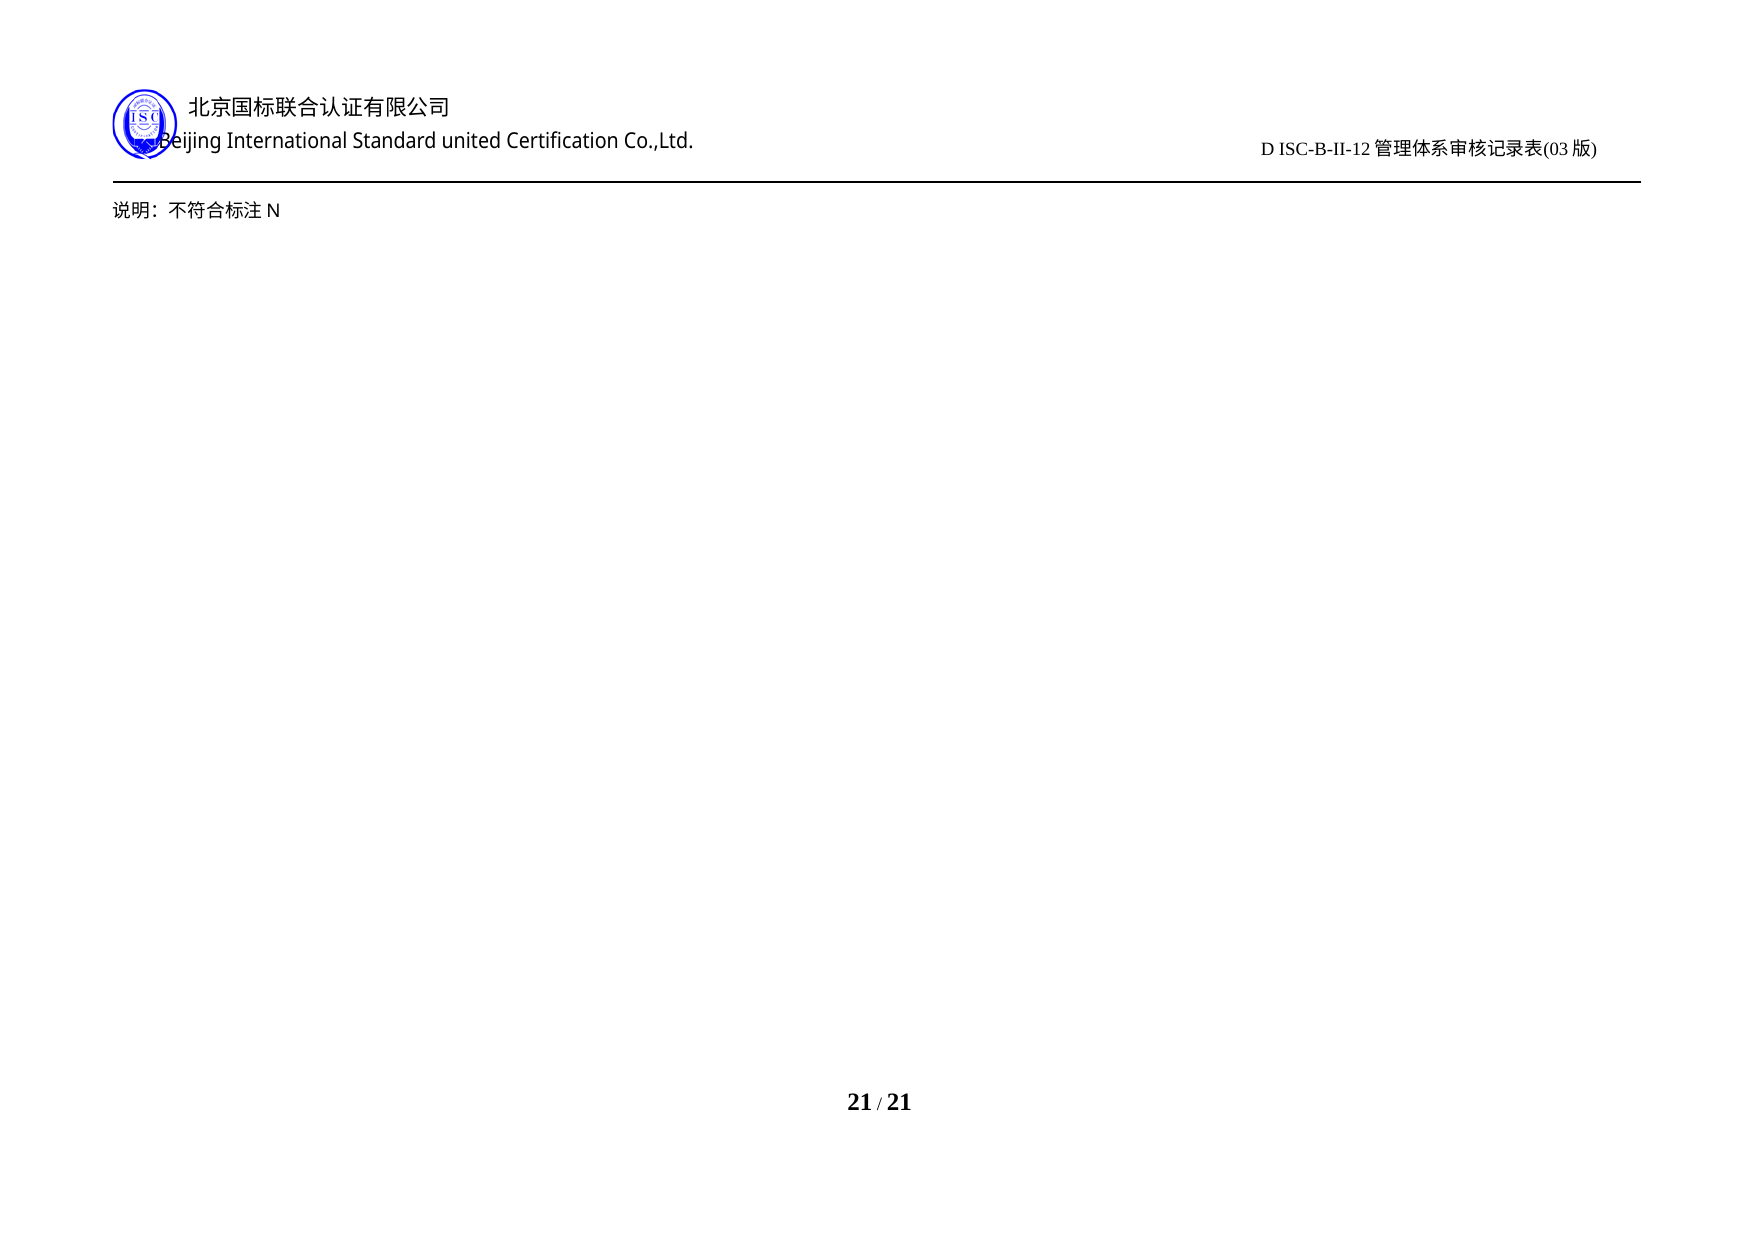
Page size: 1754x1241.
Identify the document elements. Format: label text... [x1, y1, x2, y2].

picture [112, 89, 180, 158]
text 说明：不符合标注N [112, 196, 1641, 223]
